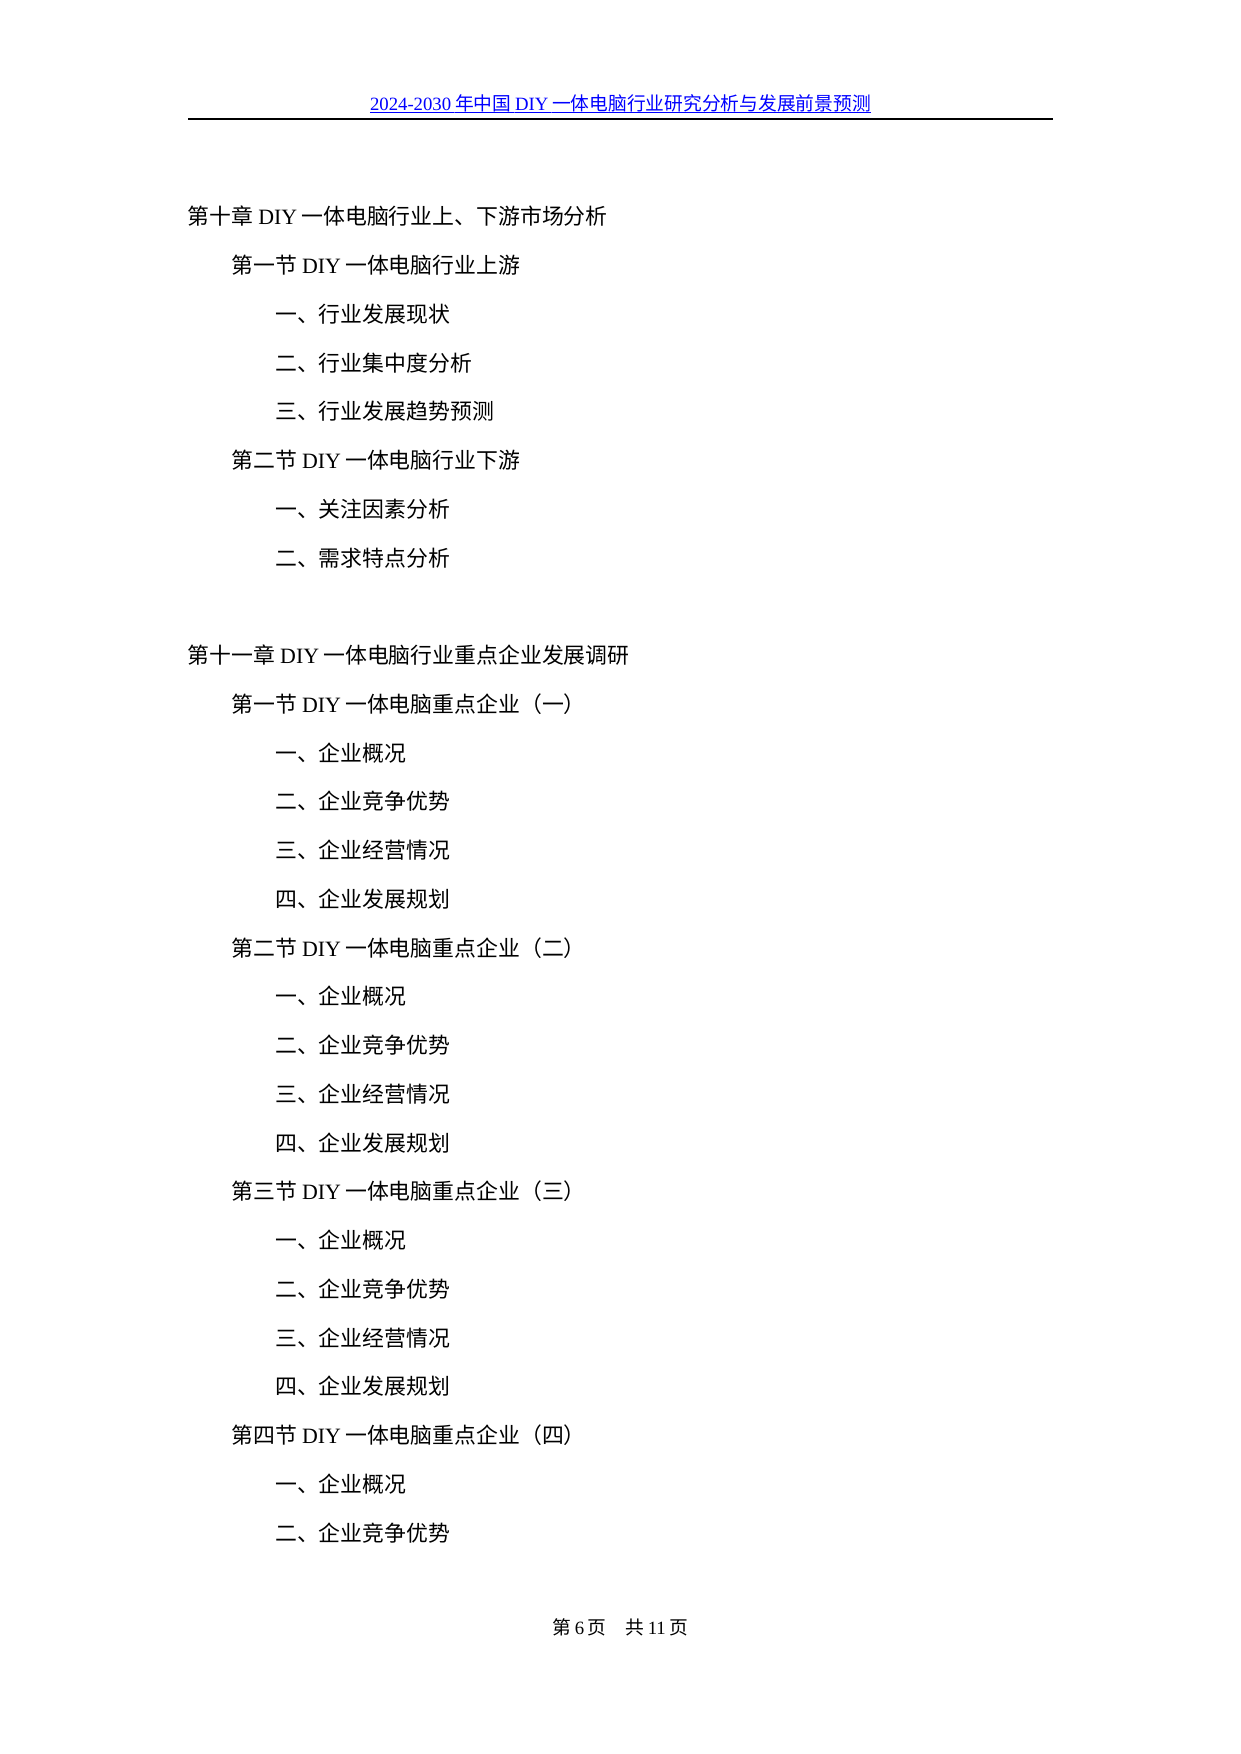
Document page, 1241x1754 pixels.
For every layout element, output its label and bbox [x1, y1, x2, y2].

text [187, 150, 1053, 1548]
